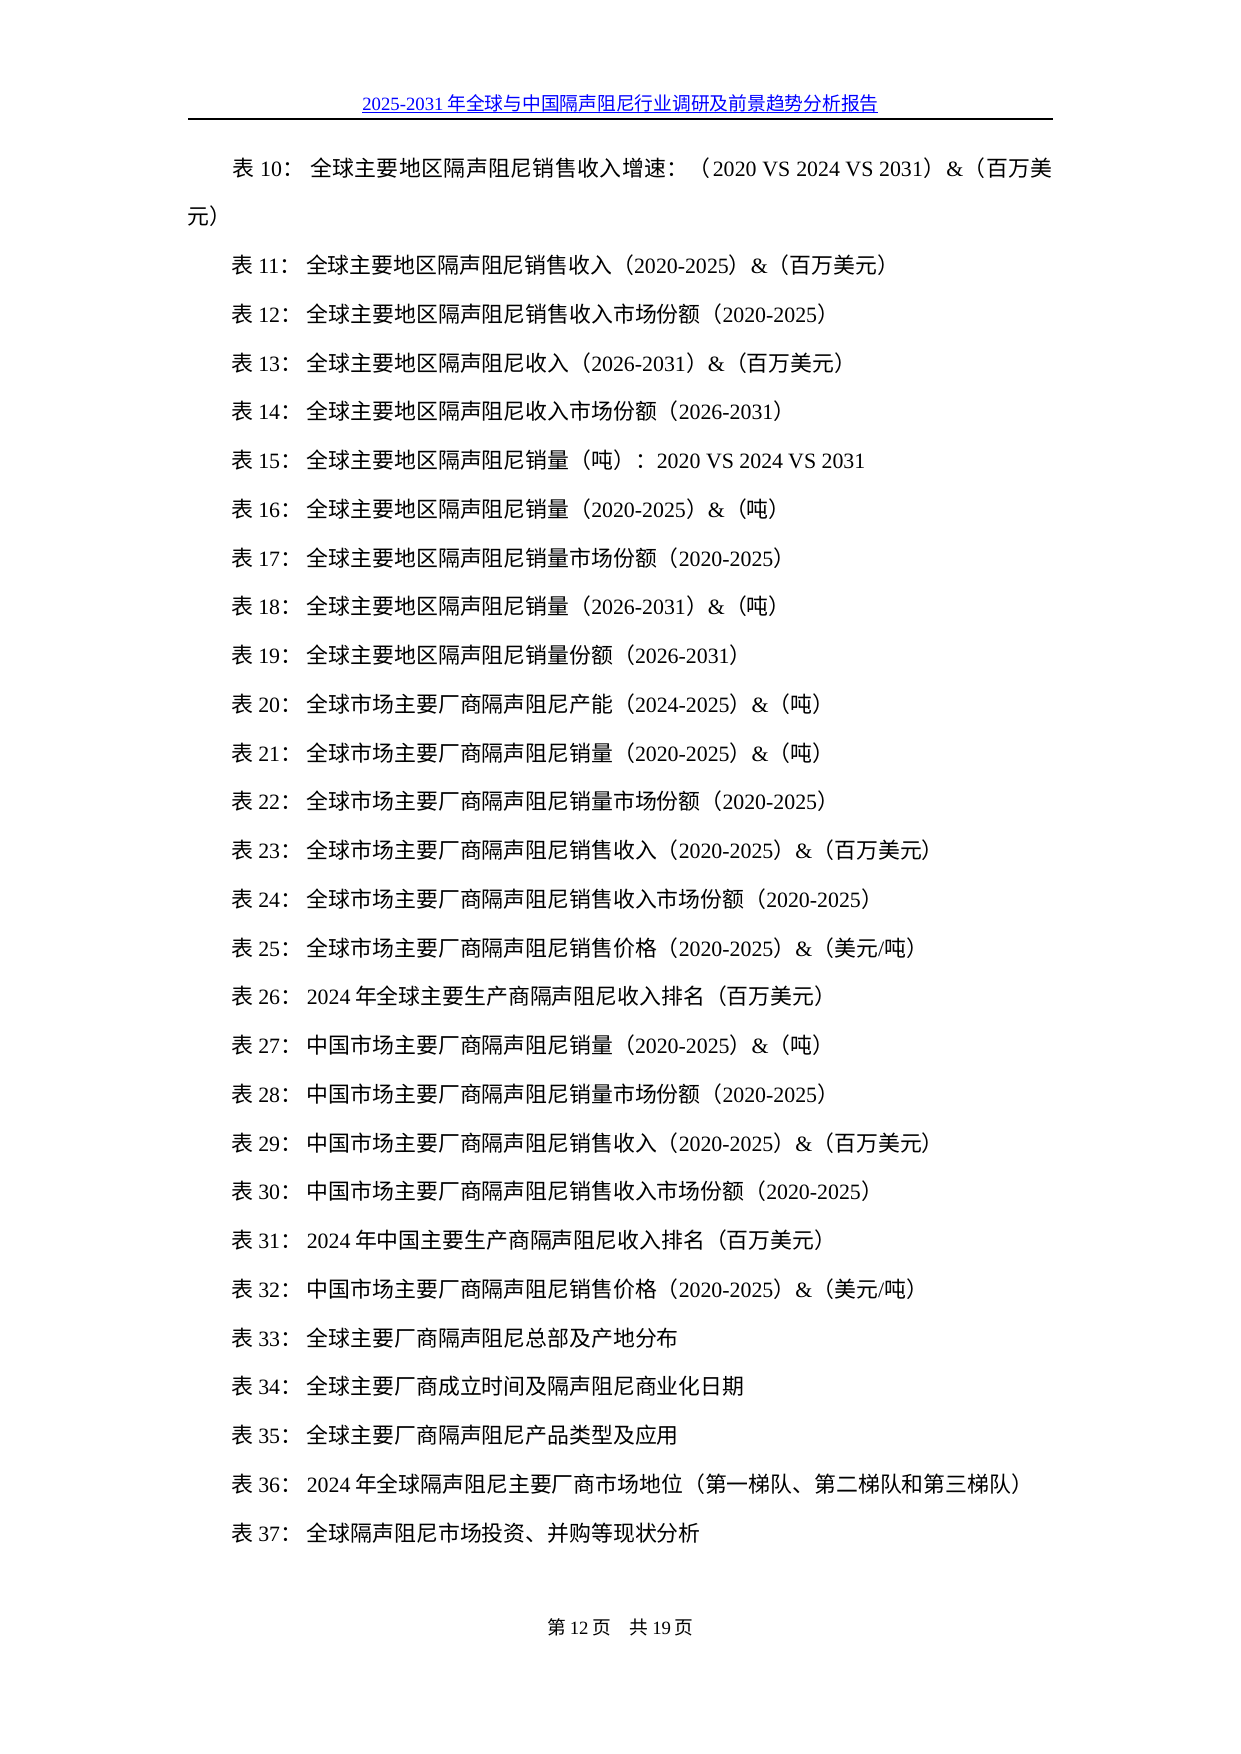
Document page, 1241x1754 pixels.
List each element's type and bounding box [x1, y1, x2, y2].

text [187, 150, 1053, 1548]
